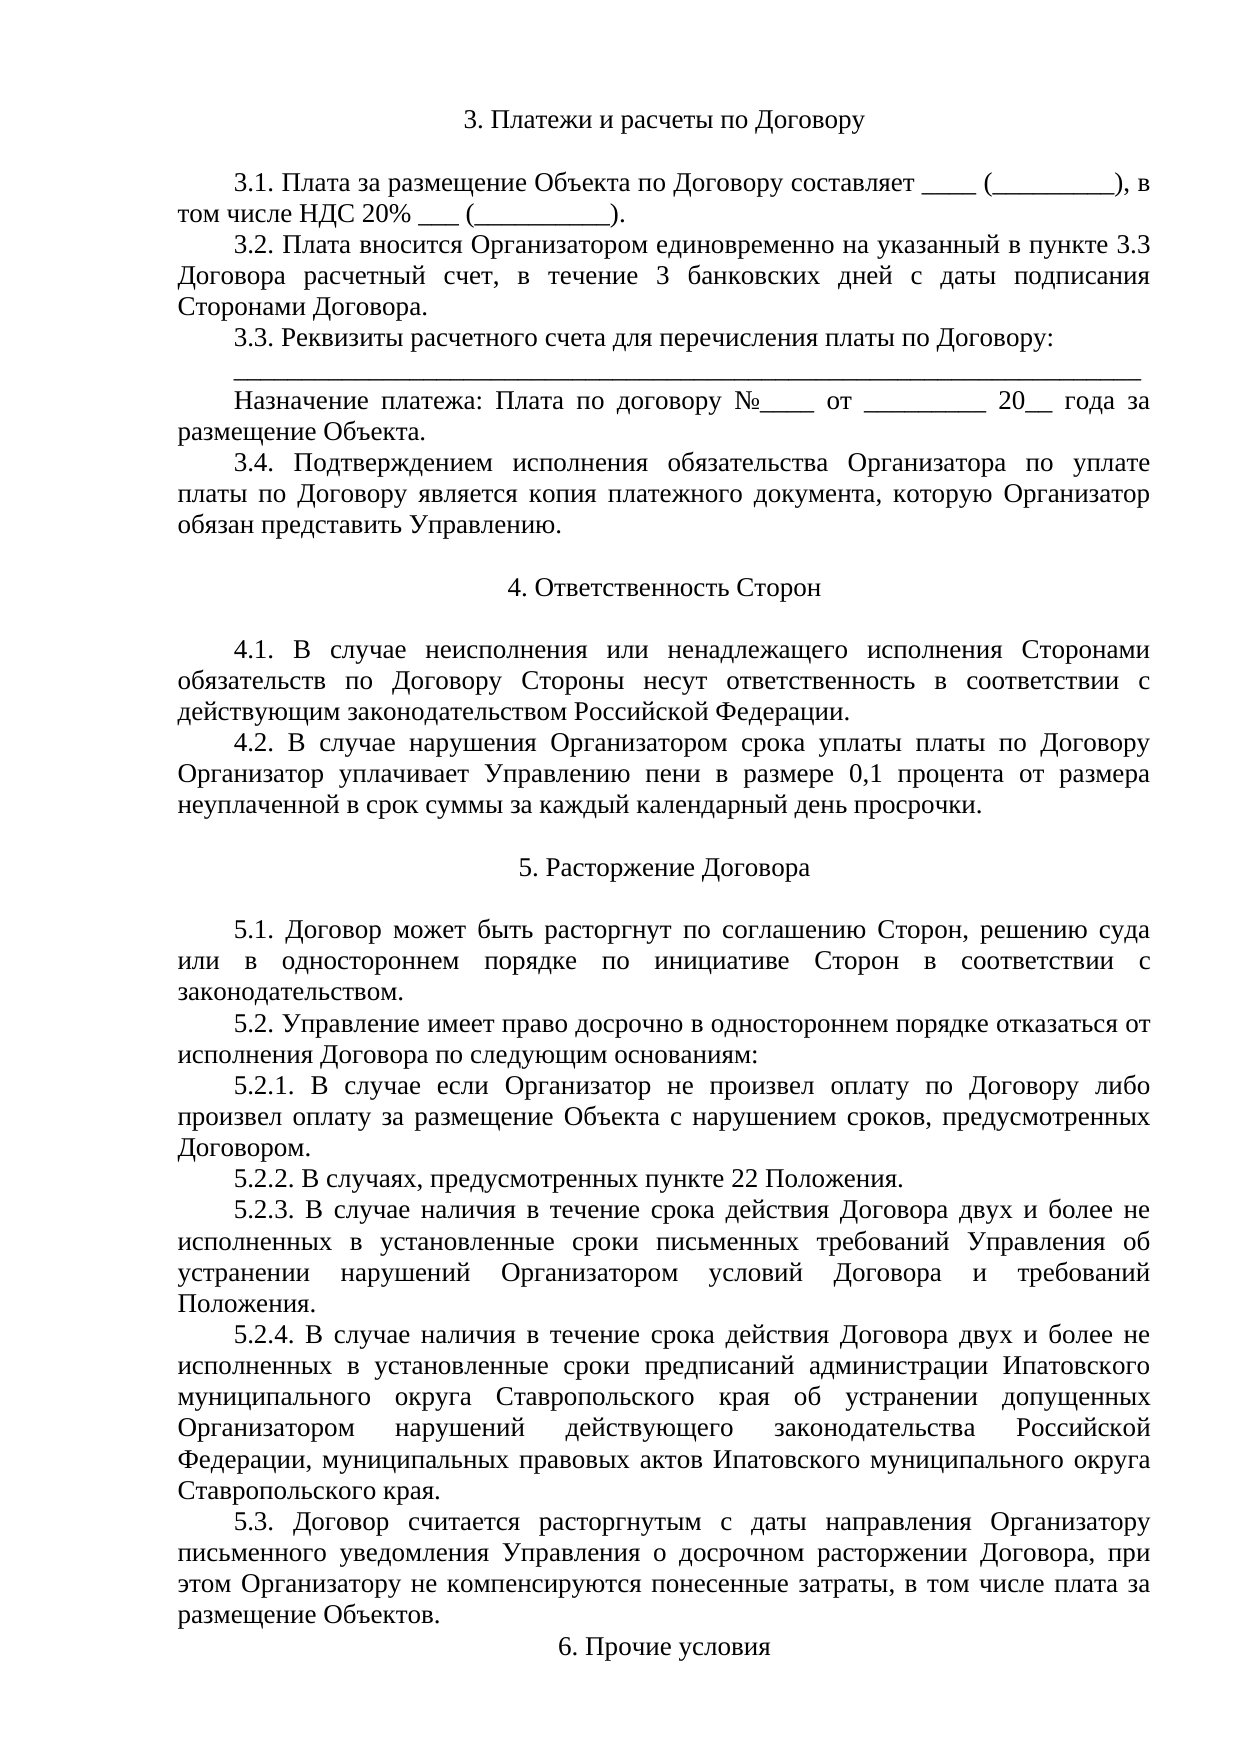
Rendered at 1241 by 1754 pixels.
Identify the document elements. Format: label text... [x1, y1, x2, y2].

text 5.3. Договор считается расторгнутым с даты направления Организатору письменного уведомления Управления о досрочном расторжении Договора, при этом Организатору не компенсируются понесенные затраты, в том числе плата за размещение Объектов. [177, 1505, 1152, 1629]
text 3.3. Реквизиты расчетного счета для перечисления платы по Договору: [177, 321, 1152, 353]
text 5.1. Договор может быть расторгнут по соглашению Сторон, решению суда или в одностороннем порядке по инициативе Сторон в соответствии с законодательством. [177, 913, 1152, 1007]
text 3.4. Подтверждением исполнения обязательства Организатора по уплате платы по Договору является копия платежного документа, которую Организатор обязан представить Управлению. [177, 446, 1152, 539]
text 5.2.2. В случаях, предусмотренных пункте 22 Положения. [177, 1162, 1152, 1193]
text 5.2.1. В случае если Организатор не произвел оплату по Договору либо произвел оплату за размещение Объекта с нарушением сроков, предусмотренных Договором. [177, 1069, 1152, 1162]
text 4. Ответственность Сторон [177, 571, 1152, 602]
text 5.2. Управление имеет право досрочно в одностороннем порядке отказаться от исполнения Договора по следующим основаниям: [177, 1007, 1152, 1069]
text 4.1. В случае неисполнения или ненадлежащего исполнения Сторонами обязательств по Договору Стороны несут ответственность в соответствии с действующим законодательством Российской Федерации. [177, 633, 1152, 726]
text 3. Платежи и расчеты по Договору [177, 103, 1152, 134]
text 3.2. Плата вносится Организатором единовременно на указанный в пункте 3.3 Договора расчетный счет, в течение 3 банковских дней с даты подписания Сторонами Договора. [177, 228, 1152, 321]
text 5.2.4. В случае наличия в течение срока действия Договора двух и более не исполненных в установленные сроки предписаний администрации Ипатовского муниципального округа Ставропольского края об устранении допущенных Организатором нарушений действующего законодательства Российской Федерации, муниципальных правовых актов Ипатовского муниципального округа Ставропольского края. [177, 1318, 1152, 1505]
text 6. Прочие условия [177, 1629, 1152, 1661]
text 3.1. Плата за размещение Объекта по Договору составляет ____ (_________), в том числе НДС 20% ___ (__________). [177, 166, 1152, 228]
text Назначение платежа: Плата по договору №____ от _________ 20__ года за размещение Объекта. [177, 384, 1152, 446]
text 5. Расторжение Договора [177, 851, 1152, 882]
text ___________________________________________________________________ [177, 353, 1152, 384]
text 4.2. В случае нарушения Организатором срока уплаты платы по Договору Организатор уплачивает Управлению пени в размере 0,1 процента от размера неуплаченной в срок суммы за каждый календарный день просрочки. [177, 726, 1152, 820]
text 5.2.3. В случае наличия в течение срока действия Договора двух и более не исполненных в установленные сроки письменных требований Управления об устранении нарушений Организатором условий Договора и требований Положения. [177, 1193, 1152, 1318]
